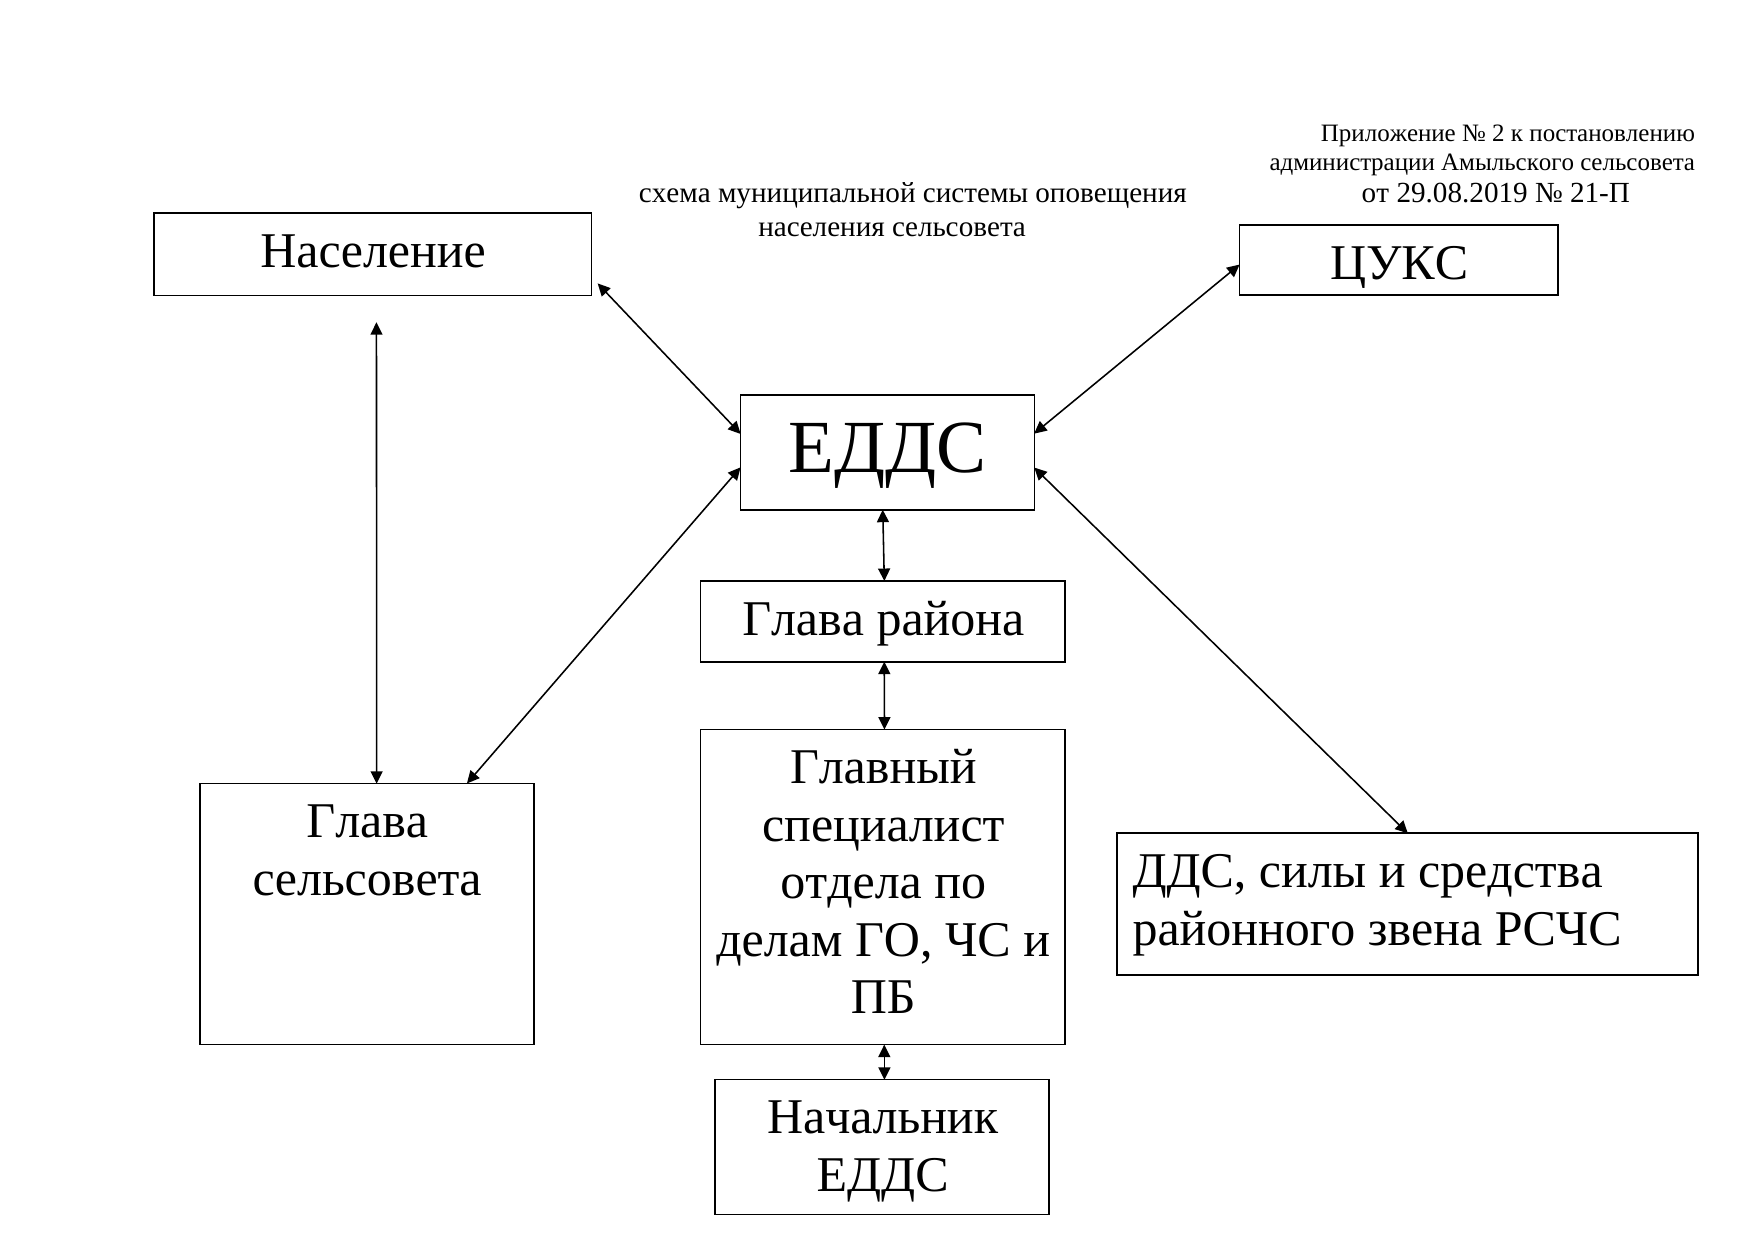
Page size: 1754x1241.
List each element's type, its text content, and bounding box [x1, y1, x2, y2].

text администрации Амыльского сельсовета [89, 147, 1695, 176]
text Приложение № 2 к постановлению [89, 118, 1695, 147]
text населения сельсовета [89, 209, 1695, 243]
text схема муниципальной системы оповещения от 29.08.2019 № 21-П [89, 176, 1695, 209]
